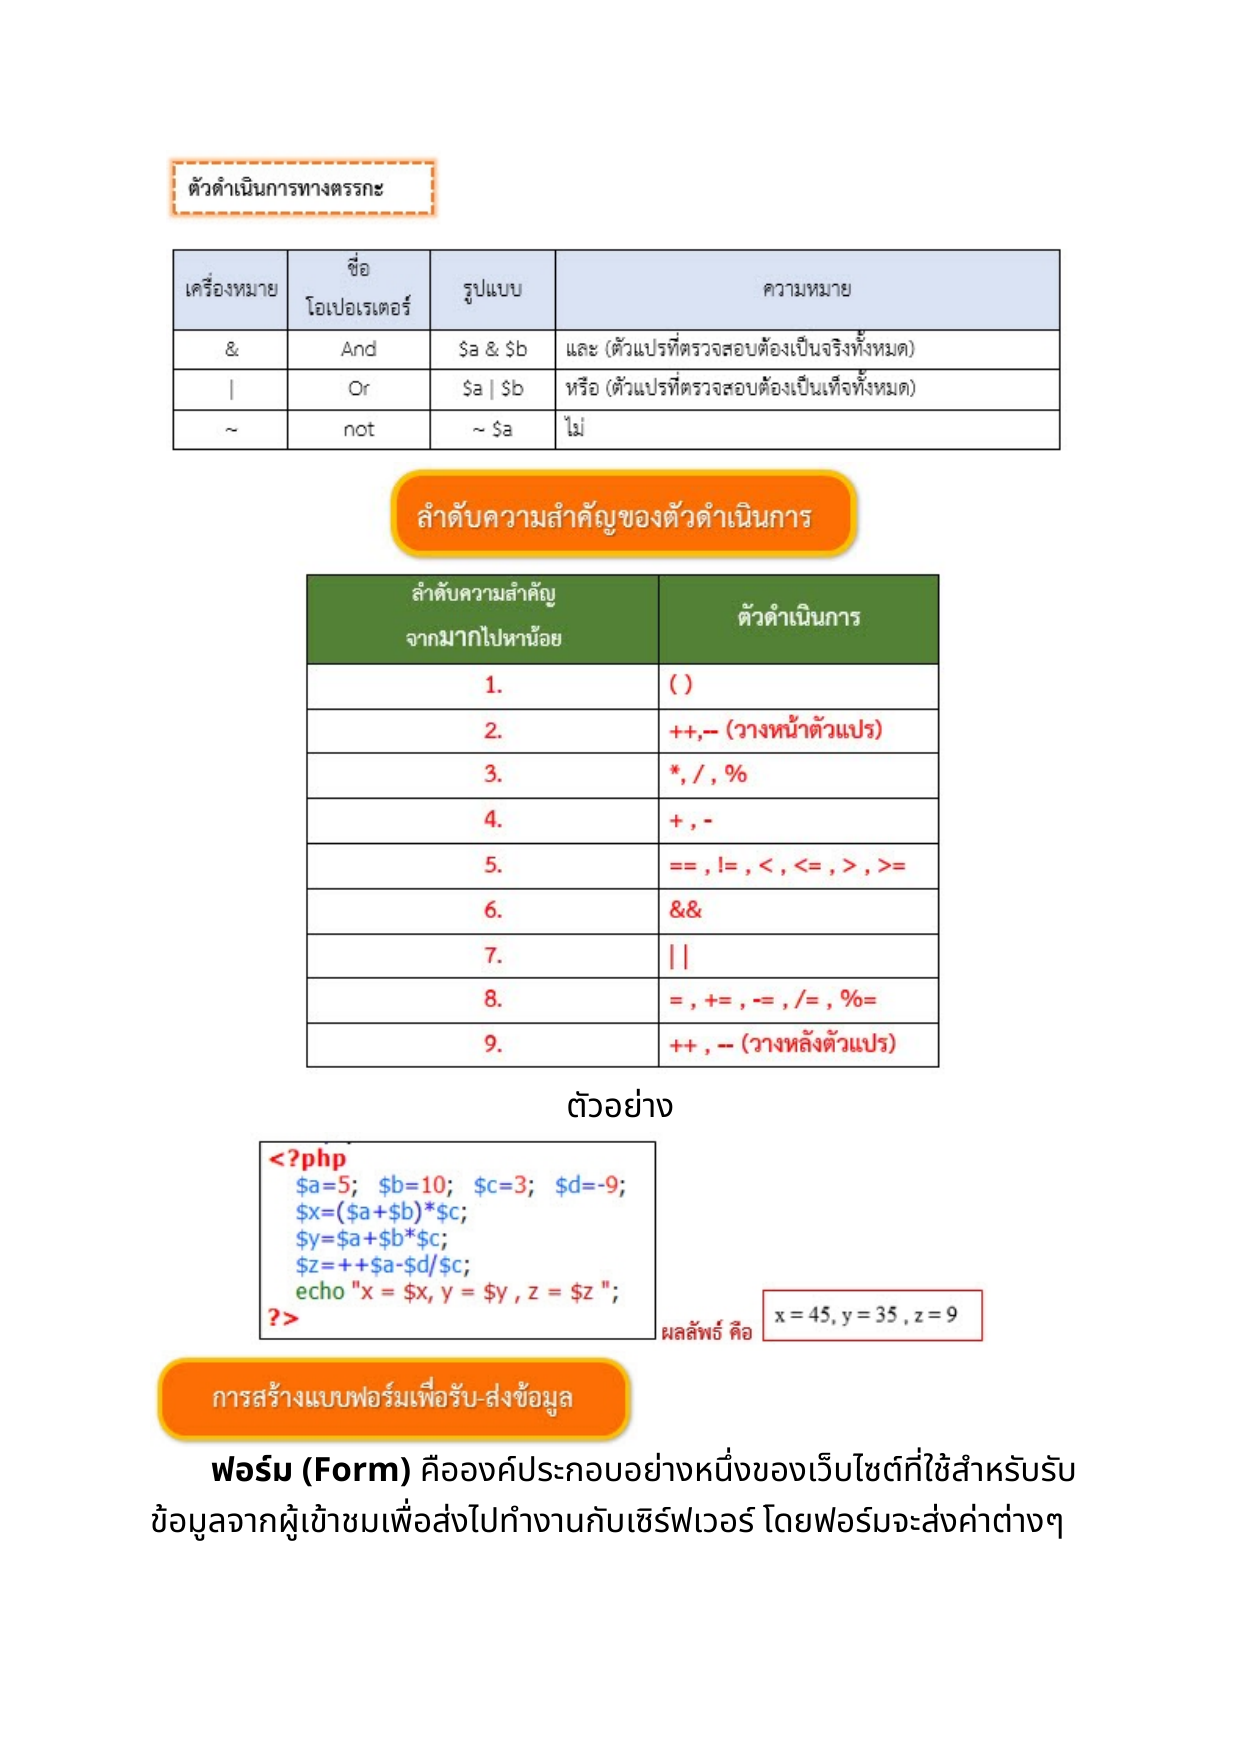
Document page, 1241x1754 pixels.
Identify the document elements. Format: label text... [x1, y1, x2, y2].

picture [166, 150, 1075, 1082]
picture [150, 1132, 991, 1447]
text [150, 1446, 1090, 1547]
text ตัวอย่าง [150, 1082, 1090, 1132]
